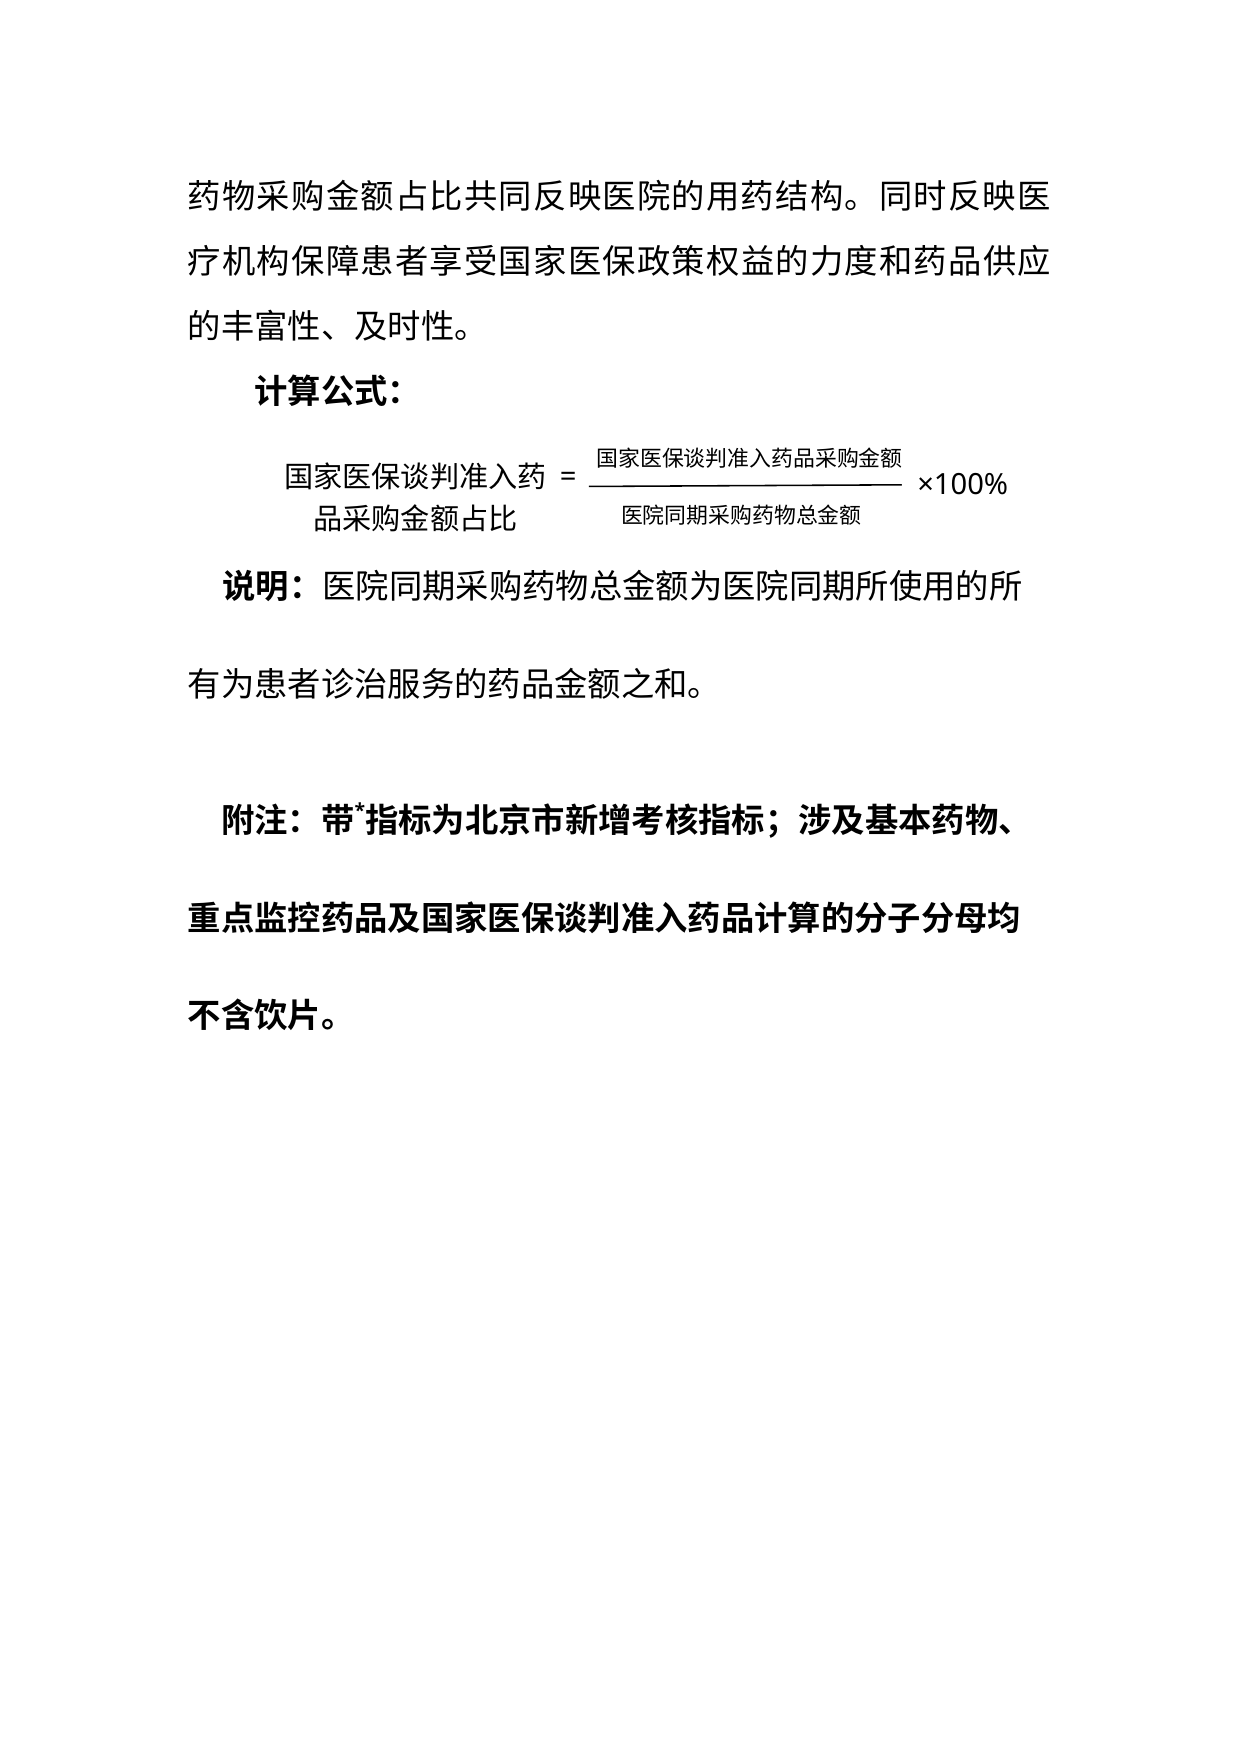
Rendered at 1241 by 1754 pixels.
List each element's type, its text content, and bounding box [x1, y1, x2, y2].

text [187, 162, 1053, 357]
text 附注：带*指标为北京市新增考核指标；涉及基本药物、重点监控药品及国家医保谈判准入药品计算的分子分母均不含饮片。 [187, 786, 1044, 1046]
text 计算公式： [187, 357, 1044, 422]
text 说明：医院同期采购药物总金额为医院同期所使用的所有为患者诊治服务的药品金额之和。 [187, 552, 1044, 714]
